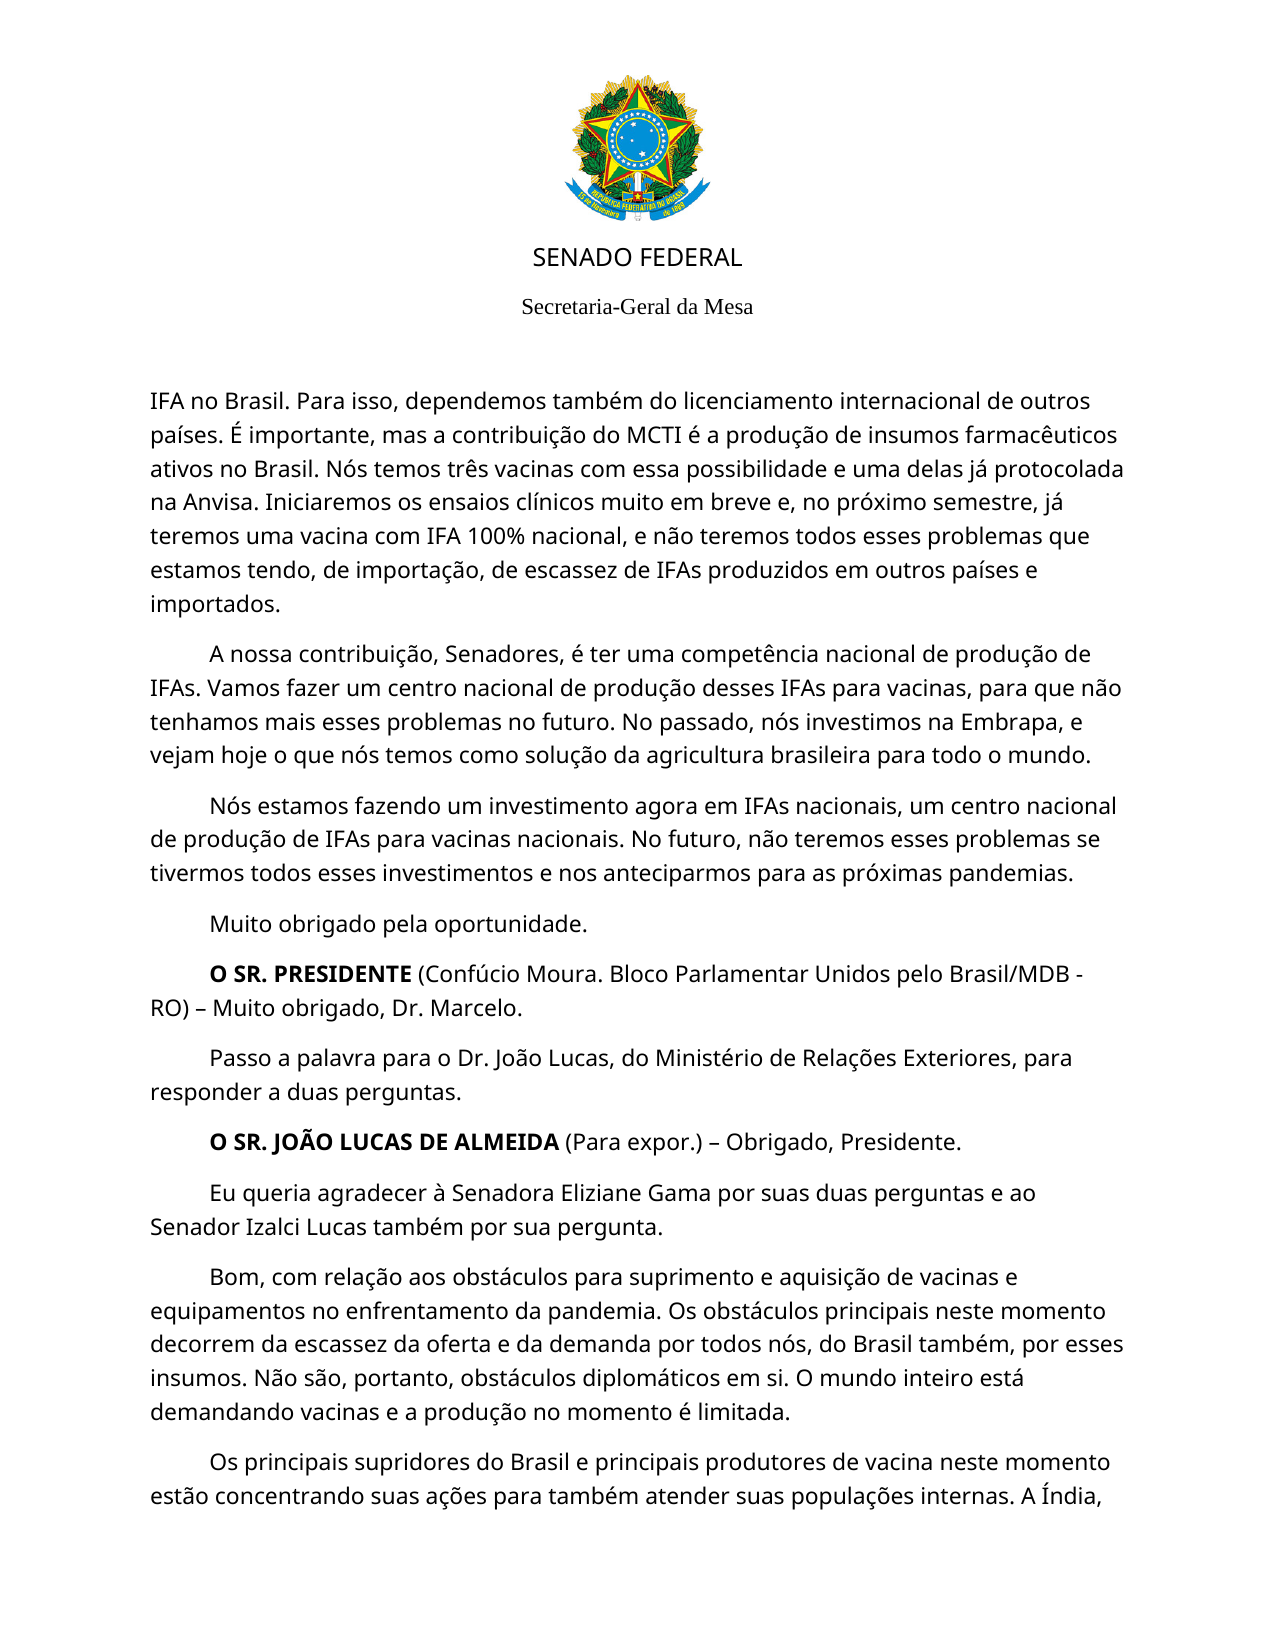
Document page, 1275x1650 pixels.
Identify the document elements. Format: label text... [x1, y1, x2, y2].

text O SR. JOÃO LUCAS DE ALMEIDA (Para expor.) – Obrigado, Presidente. [150, 1126, 1125, 1157]
text O SR. PRESIDENTE (Confúcio Moura. Bloco Parlamentar Unidos pelo Brasil/MDB - RO) – Muito obrigado, Dr. Marcelo. [150, 958, 1125, 1023]
text Passo a palavra para o Dr. João Lucas, do Ministério de Relações Exteriores, para responder a duas perguntas. [150, 1042, 1125, 1107]
text A nossa contribuição, Senadores, é ter uma competência nacional de produção de IFAs. Vamos fazer um centro nacional de produção desses IFAs para vacinas, para que não tenhamos mais esses problemas no futuro. No passado, nós investimos na Embrapa, e vejam hoje o que nós temos como solução da agricultura brasileira para todo o mundo. [150, 638, 1125, 770]
text Eu queria agradecer à Senadora Eliziane Gama por suas duas perguntas e ao Senador Izalci Lucas também por sua pergunta. [150, 1177, 1125, 1242]
picture [564, 75, 711, 221]
text Bom, com relação aos obstáculos para suprimento e aquisição de vacinas e equipamentos no enfrentamento da pandemia. Os obstáculos principais neste momento decorrem da escassez da oferta e da demanda por todos nós, do Brasil também, por esses insumos. Não são, portanto, obstáculos diplomáticos em si. O mundo inteiro está demandando vacinas e a produção no momento é limitada. [150, 1261, 1125, 1427]
text Muito obrigado pela oportunidade. [150, 907, 1125, 939]
text Nós estamos fazendo um investimento agora em IFAs nacionais, um centro nacional de produção de IFAs para vacinas nacionais. No futuro, não teremos esses problemas se tivermos todos esses investimentos e nos anteciparmos para as próximas pandemias. [150, 789, 1125, 888]
